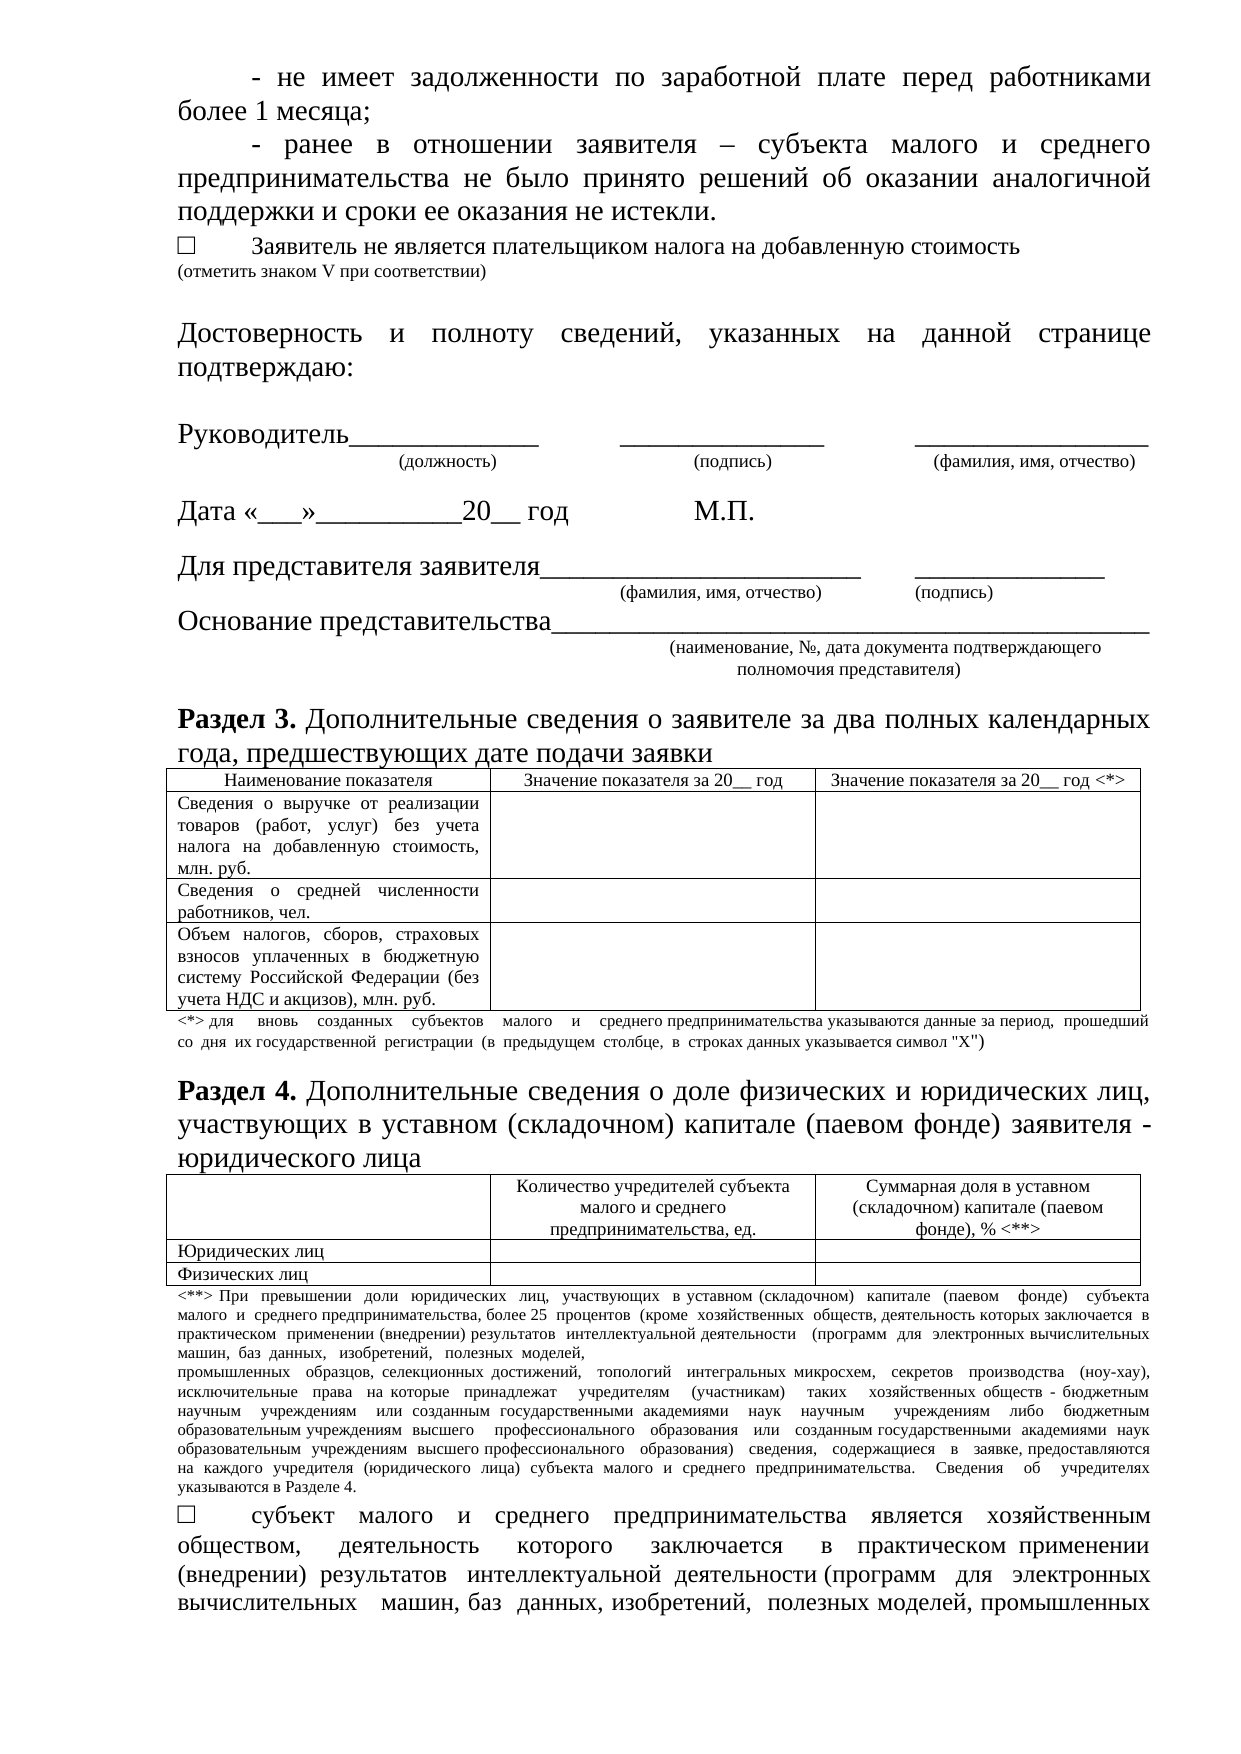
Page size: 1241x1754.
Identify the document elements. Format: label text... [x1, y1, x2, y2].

text □ Заявитель не является плательщиком налога на добавленную стоимость [177, 227, 1152, 260]
table_header Наименование показателя [167, 769, 490, 791]
table_cell Юридических лиц [167, 1240, 490, 1262]
text - ранее в отношении заявителя – субъекта малого и среднего предпринимательства не было принято решений об оказании аналогичной поддержки и сроки ее оказания не истекли. [177, 126, 1152, 227]
table_cell [491, 1240, 815, 1262]
text (должность) (подпись) (фамилия, имя, отчество) [398, 449, 1152, 471]
text <**> При превышении доли юридических лиц, участвующих в уставном (складочном) капитале (паевом фонде) субъекта малого и среднего предпринимательства, более 25 процентов (кроме хозяйственных обществ, деятельность которых заключается в практическом применении (внедрении) результатов интеллектуальной деятельности (программ для электронных вычислительных машин, баз данных, изобретений, полезных моделей, [177, 1286, 1152, 1362]
table_cell [816, 923, 1140, 1009]
text Достоверность и полноту сведений, указанных на данной странице подтверждаю: [177, 315, 1152, 382]
text Раздел 3. Дополнительные сведения о заявителе за два полных календарных года, предшествующих дате подачи заявки [177, 701, 1152, 768]
table_header Значение показателя за 20__ год [491, 769, 815, 791]
table_cell [491, 879, 815, 922]
table_header Значение показателя за 20__ год <*> [816, 769, 1140, 791]
table_header [167, 1175, 490, 1239]
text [177, 1496, 1152, 1616]
table_cell [816, 1240, 1140, 1262]
table_cell [816, 1263, 1140, 1284]
text (отметить знаком V при соответствии) [177, 260, 1152, 282]
text - не имеет задолженности по заработной плате перед работниками более 1 месяца; [177, 59, 1152, 126]
table_cell [491, 923, 815, 1009]
table_header Количество учредителей субъекта малого и среднего предпринимательства, ед. [491, 1175, 815, 1239]
table_cell Объем налогов, сборов, страховых взносов уплаченных в бюджетную систему Российской Федерации (без учета НДС и акцизов), млн. руб. [167, 923, 490, 1009]
text Основание представительства_________________________________________ [177, 603, 1152, 636]
table_cell [816, 792, 1140, 878]
table_cell Сведения о средней численности работников, чел. [167, 879, 490, 922]
table_cell [491, 1263, 815, 1284]
table_cell [491, 792, 815, 878]
text Раздел 4. Дополнительные сведения о доле физических и юридических лиц, участвующих в уставном (складочном) капитале (паевом фонде) заявителя - юридического лица [177, 1073, 1152, 1173]
table_cell Физических лиц [167, 1263, 490, 1284]
text <*> для вновь созданных субъектов малого и среднего предпринимательства указываются данные за период, прошедший со дня их государственной регистрации (в предыдущем столбце, в строках данных указывается символ "X") [177, 1011, 1152, 1051]
text промышленных образцов, селекционных достижений, топологий интегральных микросхем, секретов производства (ноу-хау), исключительные права на которые принадлежат учредителям (участникам) таких хозяйственных обществ - бюджетным научным учреждениям или созданным государственными академиями наук научным учреждениям либо бюджетным образовательным учреждениям высшего профессионального образования или созданным государственными академиями наук образовательным учреждениям высшего профессионального образования) сведения, содержащиеся в заявке, предоставляются на каждого учредителя (юридического лица) субъекта малого и среднего предпринимательства. Сведения об учредителях указываются в Разделе 4. [177, 1362, 1152, 1496]
table_header Суммарная доля в уставном (складочном) капитале (паевом фонде), % <**> [816, 1175, 1140, 1239]
text Руководитель_____________ ______________ ________________ [177, 416, 1152, 449]
table_cell Сведения о выручке от реализации товаров (работ, услуг) без учета налога на добавленную стоимость, млн. руб. [167, 792, 490, 878]
text Для представителя заявителя______________________ _____________ [177, 548, 1152, 581]
text Дата «___»__________20__ год М.П. [177, 493, 1152, 526]
text (наименование, №, дата документа подтверждающего полномочия представителя) [546, 636, 1152, 679]
text (фамилия, имя, отчество) (подпись) [177, 581, 1152, 603]
table_cell [816, 879, 1140, 922]
